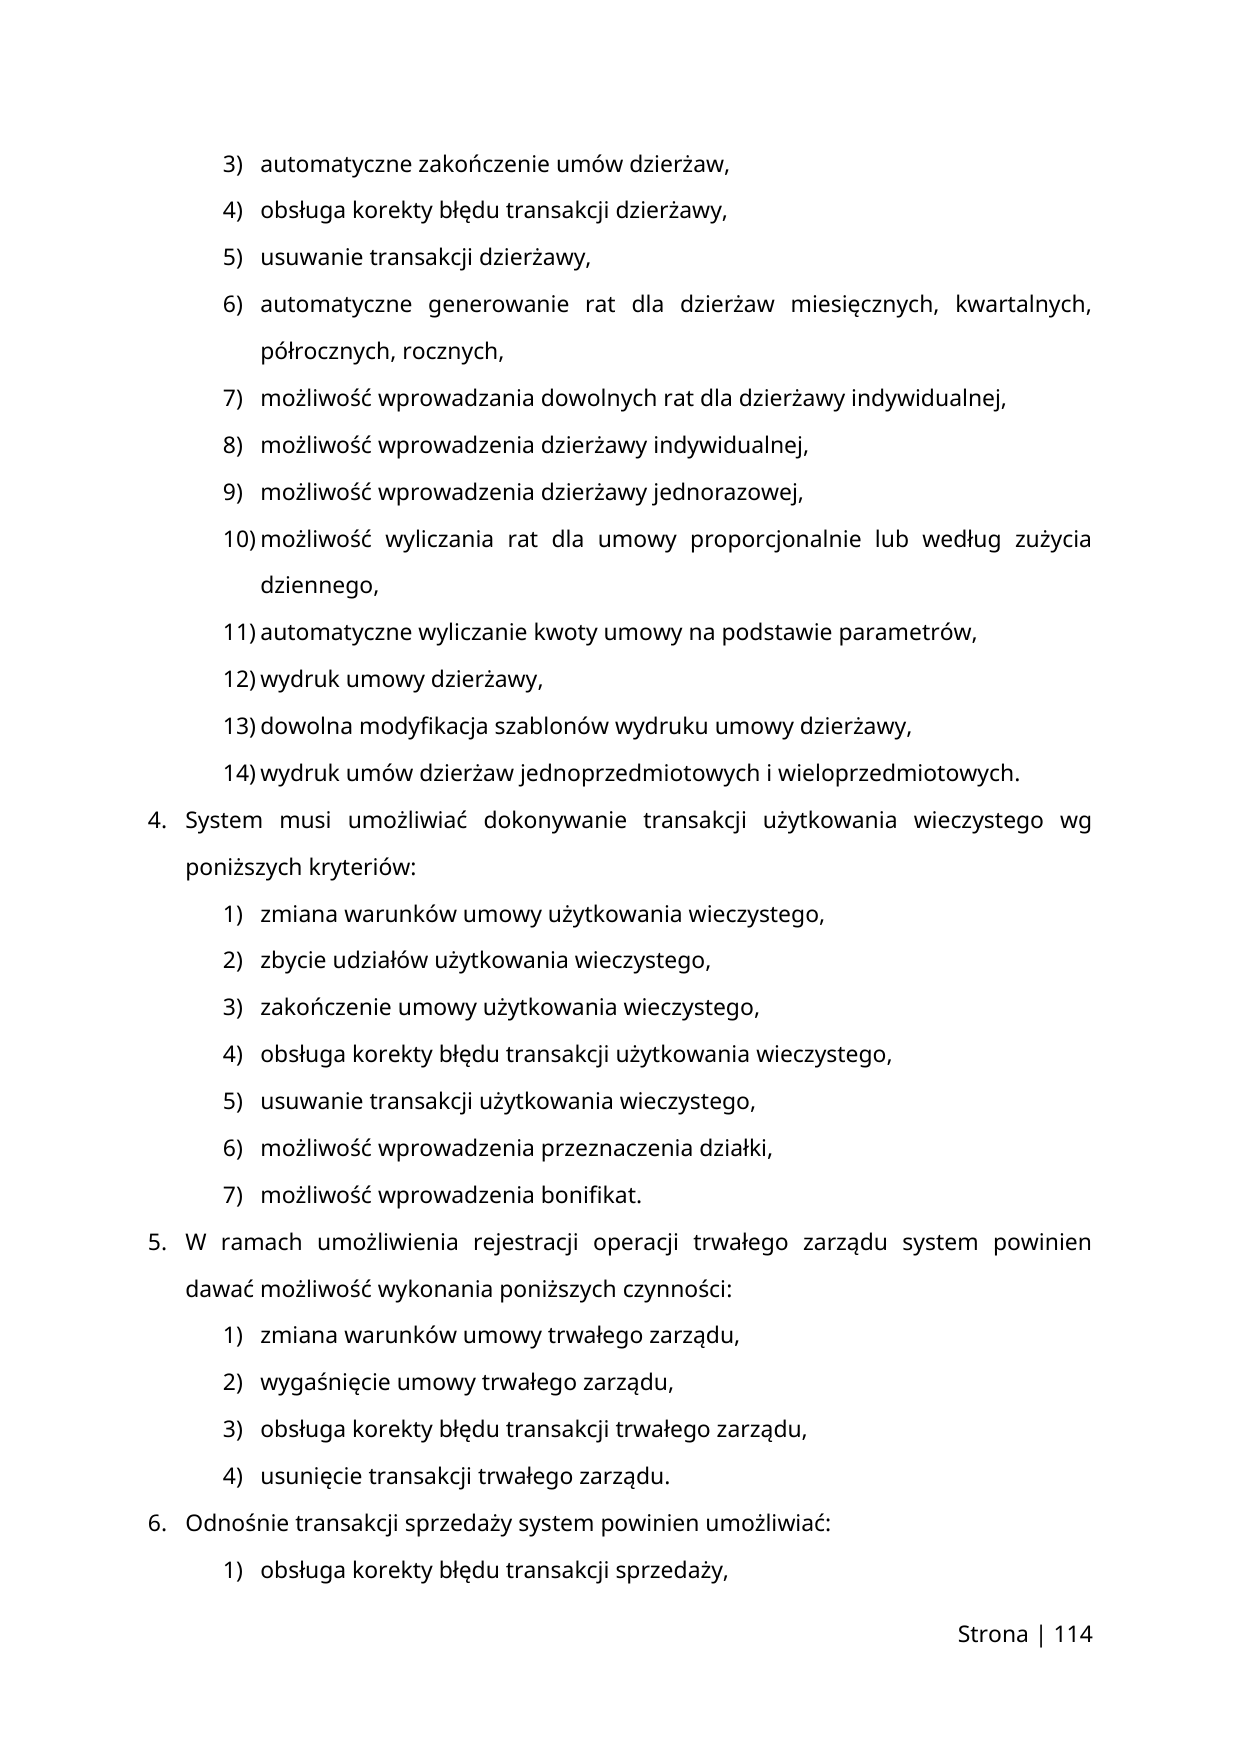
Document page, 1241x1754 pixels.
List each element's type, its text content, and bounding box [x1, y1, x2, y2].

list usunięcie transakcji trwałego zarządu. [223, 1460, 1093, 1491]
list wygaśnięcie umowy trwałego zarządu, [223, 1366, 1093, 1398]
list System musi umożliwiać dokonywanie transakcji użytkowania wieczystego wg poniższych kryteriów: [148, 804, 1093, 882]
list usuwanie transakcji dzierżawy, [223, 241, 1093, 273]
list zmiana warunków umowy użytkowania wieczystego, [223, 898, 1093, 929]
list zmiana warunków umowy trwałego zarządu, [223, 1319, 1093, 1351]
list możliwość wprowadzenia przeznaczenia działki, [223, 1132, 1093, 1163]
list automatyczne generowanie rat dla dzierżaw miesięcznych, kwartalnych, półrocznych, rocznych, [223, 288, 1093, 366]
list możliwość wprowadzania dowolnych rat dla dzierżawy indywidualnej, [223, 382, 1093, 413]
list obsługa korekty błędu transakcji trwałego zarządu, [223, 1413, 1093, 1444]
list możliwość wprowadzenia dzierżawy indywidualnej, [223, 429, 1093, 460]
list możliwość wprowadzenia bonifikat. [223, 1179, 1093, 1210]
list Odnośnie transakcji sprzedaży system powinien umożliwiać: [148, 1507, 1093, 1538]
list wydruk umów dzierżaw jednoprzedmiotowych i wieloprzedmiotowych. [223, 757, 1093, 788]
list możliwość wyliczania rat dla umowy proporcjonalnie lub według zużycia dziennego, [223, 523, 1093, 601]
list obsługa korekty błędu transakcji sprzedaży, [223, 1554, 1093, 1585]
list automatyczne zakończenie umów dzierżaw, [223, 148, 1093, 179]
list wydruk umowy dzierżawy, [223, 663, 1093, 694]
list dowolna modyfikacja szablonów wydruku umowy dzierżawy, [223, 710, 1093, 741]
list zakończenie umowy użytkowania wieczystego, [223, 991, 1093, 1023]
list możliwość wprowadzenia dzierżawy jednorazowej, [223, 476, 1093, 507]
list obsługa korekty błędu transakcji użytkowania wieczystego, [223, 1038, 1093, 1069]
list W ramach umożliwienia rejestracji operacji trwałego zarządu system powinien dawać możliwość wykonania poniższych czynności: [148, 1226, 1093, 1304]
list zbycie udziałów użytkowania wieczystego, [223, 944, 1093, 976]
list obsługa korekty błędu transakcji dzierżawy, [223, 194, 1093, 226]
list automatyczne wyliczanie kwoty umowy na podstawie parametrów, [223, 616, 1093, 648]
list usuwanie transakcji użytkowania wieczystego, [223, 1085, 1093, 1116]
